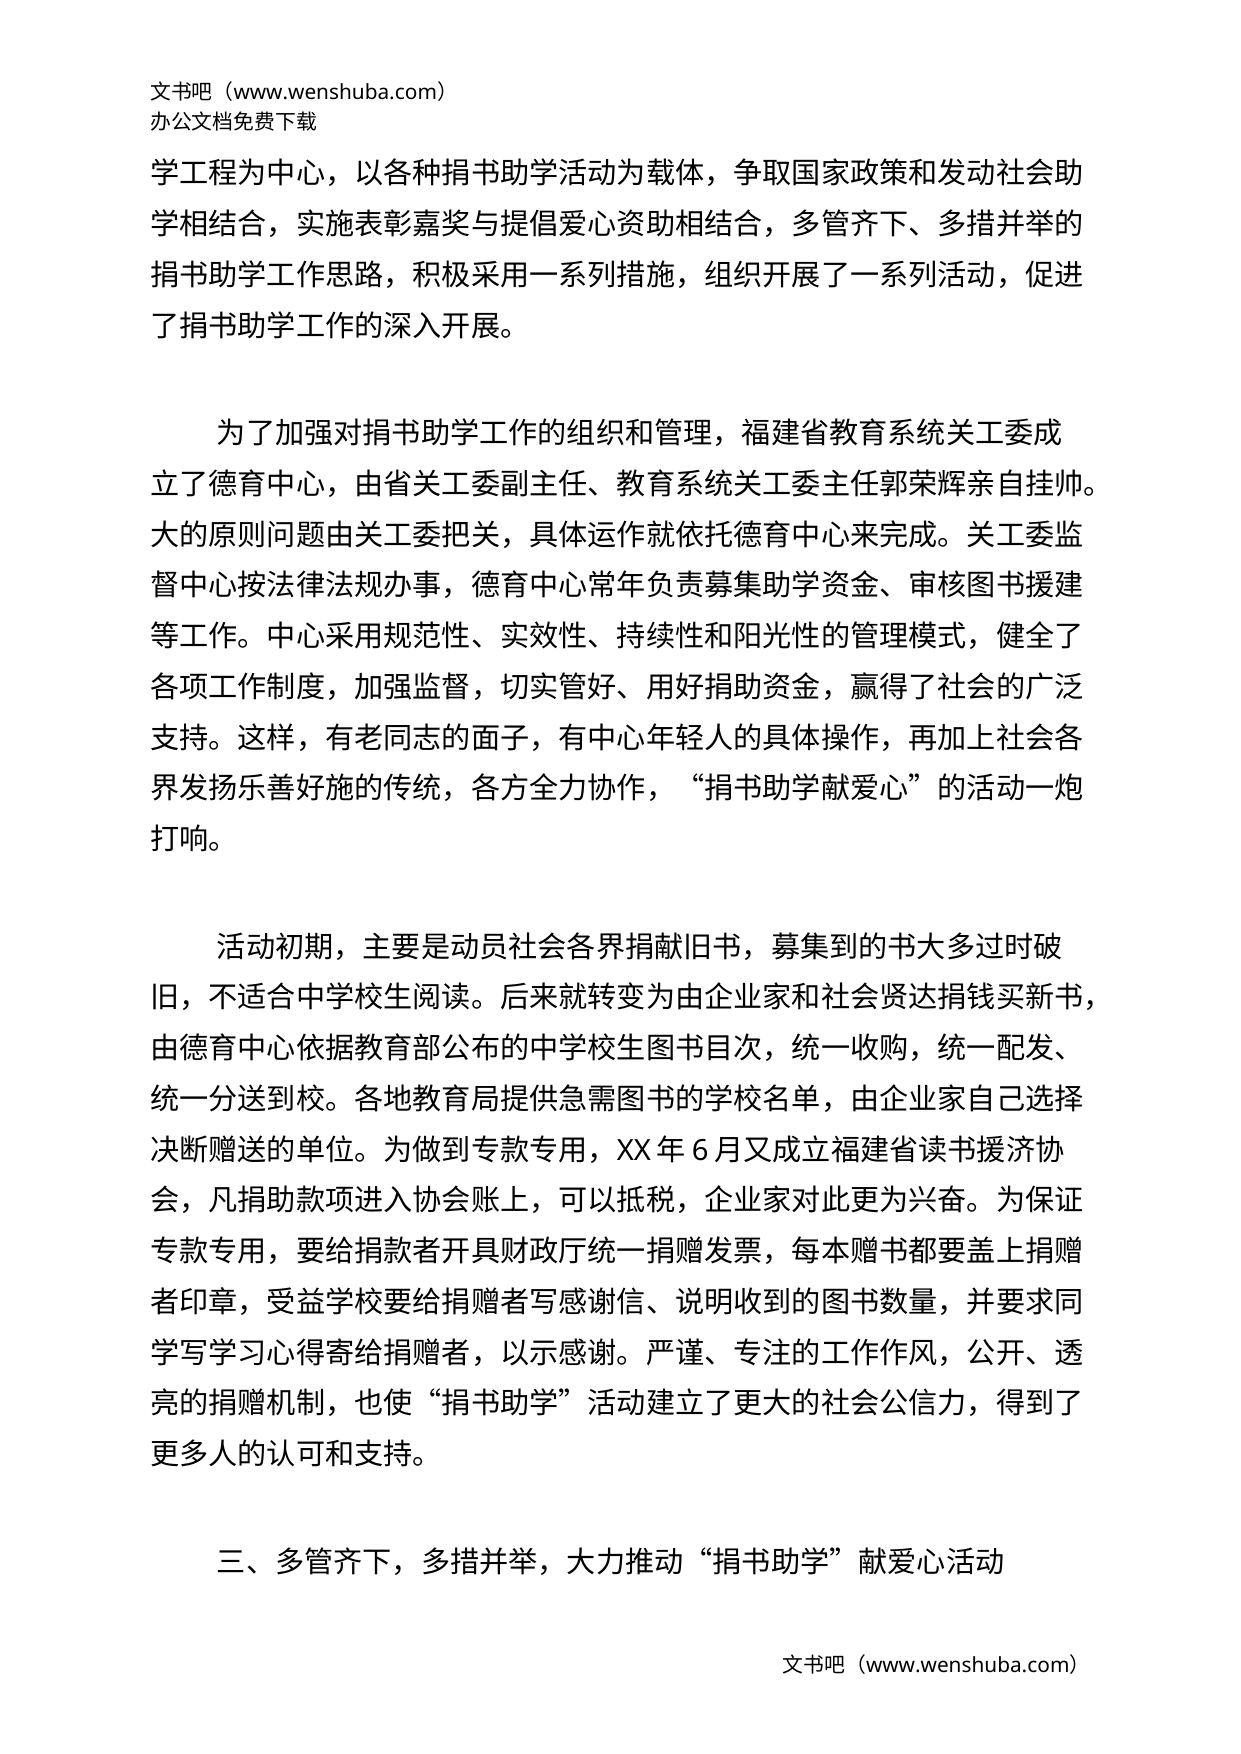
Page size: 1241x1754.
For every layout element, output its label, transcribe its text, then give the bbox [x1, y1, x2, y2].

text 活动初期，主要是动员社会各界捐献旧书，募集到的书大多过时破旧，不适合中学校生阅读。后来就转变为由企业家和社会贤达捐钱买新书，由德育中心依据教育部公布的中学校生图书目次，统一收购，统一配发、统一分送到校。各地教育局提供急需图书的学校名单，由企业家自己选择决断赠送的单位。为做到专款专用，XX年6月又成立福建省读书援济协会，凡捐助款项进入协会账上，可以抵税，企业家对此更为兴奋。为保证专款专用，要给捐款者开具财政厅统一捐赠发票，每本赠书都要盖上捐赠者印章，受益学校要给捐赠者写感谢信、说明收到的图书数量，并要求同学写学习心得寄给捐赠者，以示感谢。严谨、专注的工作作风，公开、透亮的捐赠机制，也使“捐书助学”活动建立了更大的社会公信力，得到了更多人的认可和支持。 [150, 923, 1090, 1473]
text 三、多管齐下，多措并举，大力推动“捐书助学”献爱心活动 [150, 1538, 1090, 1581]
text 为了加强对捐书助学工作的组织和管理，福建省教育系统关工委成立了德育中心，由省关工委副主任、教育系统关工委主任郭荣辉亲自挂帅。大的原则问题由关工委把关，具体运作就依托德育中心来完成。关工委监督中心按法律法规办事，德育中心常年负责募集助学资金、审核图书援建等工作。中心采用规范性、实效性、持续性和阳光性的管理模式，健全了各项工作制度，加强监督，切实管好、用好捐助资金，赢得了社会的广泛支持。这样，有老同志的面子，有中心年轻人的具体操作，再加上社会各界发扬乐善好施的传统，各方全力协作，“捐书助学献爱心”的活动一炮打响。 [150, 410, 1090, 858]
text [150, 150, 1090, 344]
